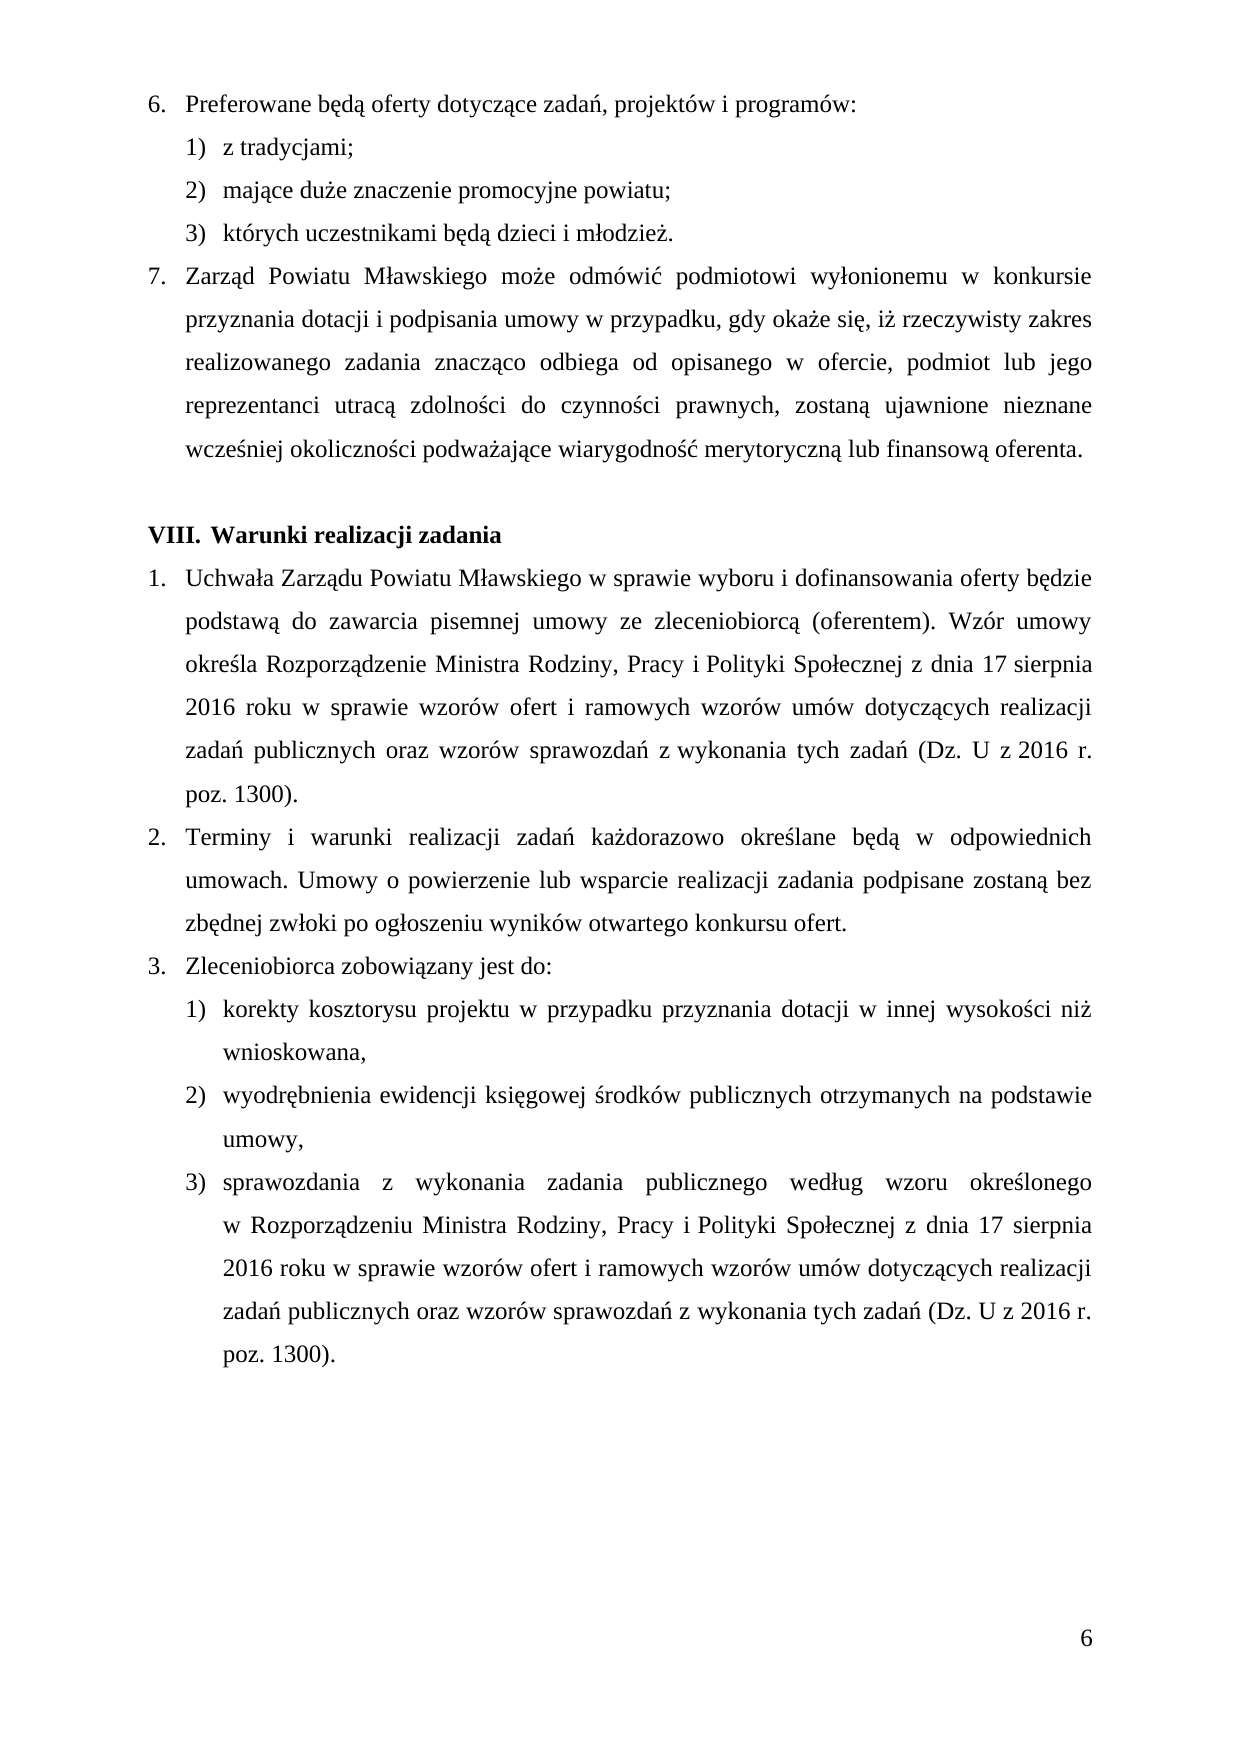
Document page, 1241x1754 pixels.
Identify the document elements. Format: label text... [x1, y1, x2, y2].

list których uczestnikami będą dzieci i młodzież. [185, 218, 1093, 247]
list mające duże znaczenie promocyjne powiatu; [185, 175, 1093, 204]
list Terminy i warunki realizacji zadań każdorazowo określane będą w odpowiednich umowach. Umowy o powierzenie lub wsparcie realizacji zadania podpisane zostaną bez zbędnej zwłoki po ogłoszeniu wyników otwartego konkursu ofert. [148, 822, 1093, 937]
list sprawozdania z wykonania zadania publicznego według wzoru określonego w Rozporządzeniu Ministra Rodziny, Pracy i Polityki Społecznej z dnia 17 sierpnia 2016 roku w sprawie wzorów ofert i ramowych wzorów umów dotyczących realizacji zadań publicznych oraz wzorów sprawozdań z wykonania tych zadań (Dz. U z 2016 r. poz. 1300). [185, 1167, 1093, 1368]
list Preferowane będą oferty dotyczące zadań, projektów i programów: [148, 89, 1093, 117]
list korekty kosztorysu projektu w przypadku przyznania dotacji w innej wysokości niż wnioskowana, [185, 994, 1093, 1066]
list Zleceniobiorca zobowiązany jest do: [148, 951, 1093, 980]
list Warunki realizacji zadania [148, 520, 1093, 549]
list Uchwała Zarządu Powiatu Mławskiego w sprawie wyboru i dofinansowania oferty będzie podstawą do zawarcia pisemnej umowy ze zleceniobiorcą (oferentem). Wzór umowy określa Rozporządzenie Ministra Rodziny, Pracy i Polityki Społecznej z dnia 17 sierpnia 2016 roku w sprawie wzorów ofert i ramowych wzorów umów dotyczących realizacji zadań publicznych oraz wzorów sprawozdań z wykonania tych zadań (Dz. U z 2016 r. poz. 1300). [148, 563, 1093, 807]
list Zarząd Powiatu Mławskiego może odmówić podmiotowi wyłonionemu w konkursie przyznania dotacji i podpisania umowy w przypadku, gdy okaże się, iż rzeczywisty zakres realizowanego zadania znacząco odbiega od opisanego w ofercie, podmiot lub jego reprezentanci utracą zdolności do czynności prawnych, zostaną ujawnione nieznane wcześniej okoliczności podważające wiarygodność merytoryczną lub finansową oferenta. [148, 261, 1093, 462]
list wyodrębnienia ewidencji księgowej środków publicznych otrzymanych na podstawie umowy, [185, 1081, 1093, 1152]
list z tradycjami; [185, 132, 1093, 161]
